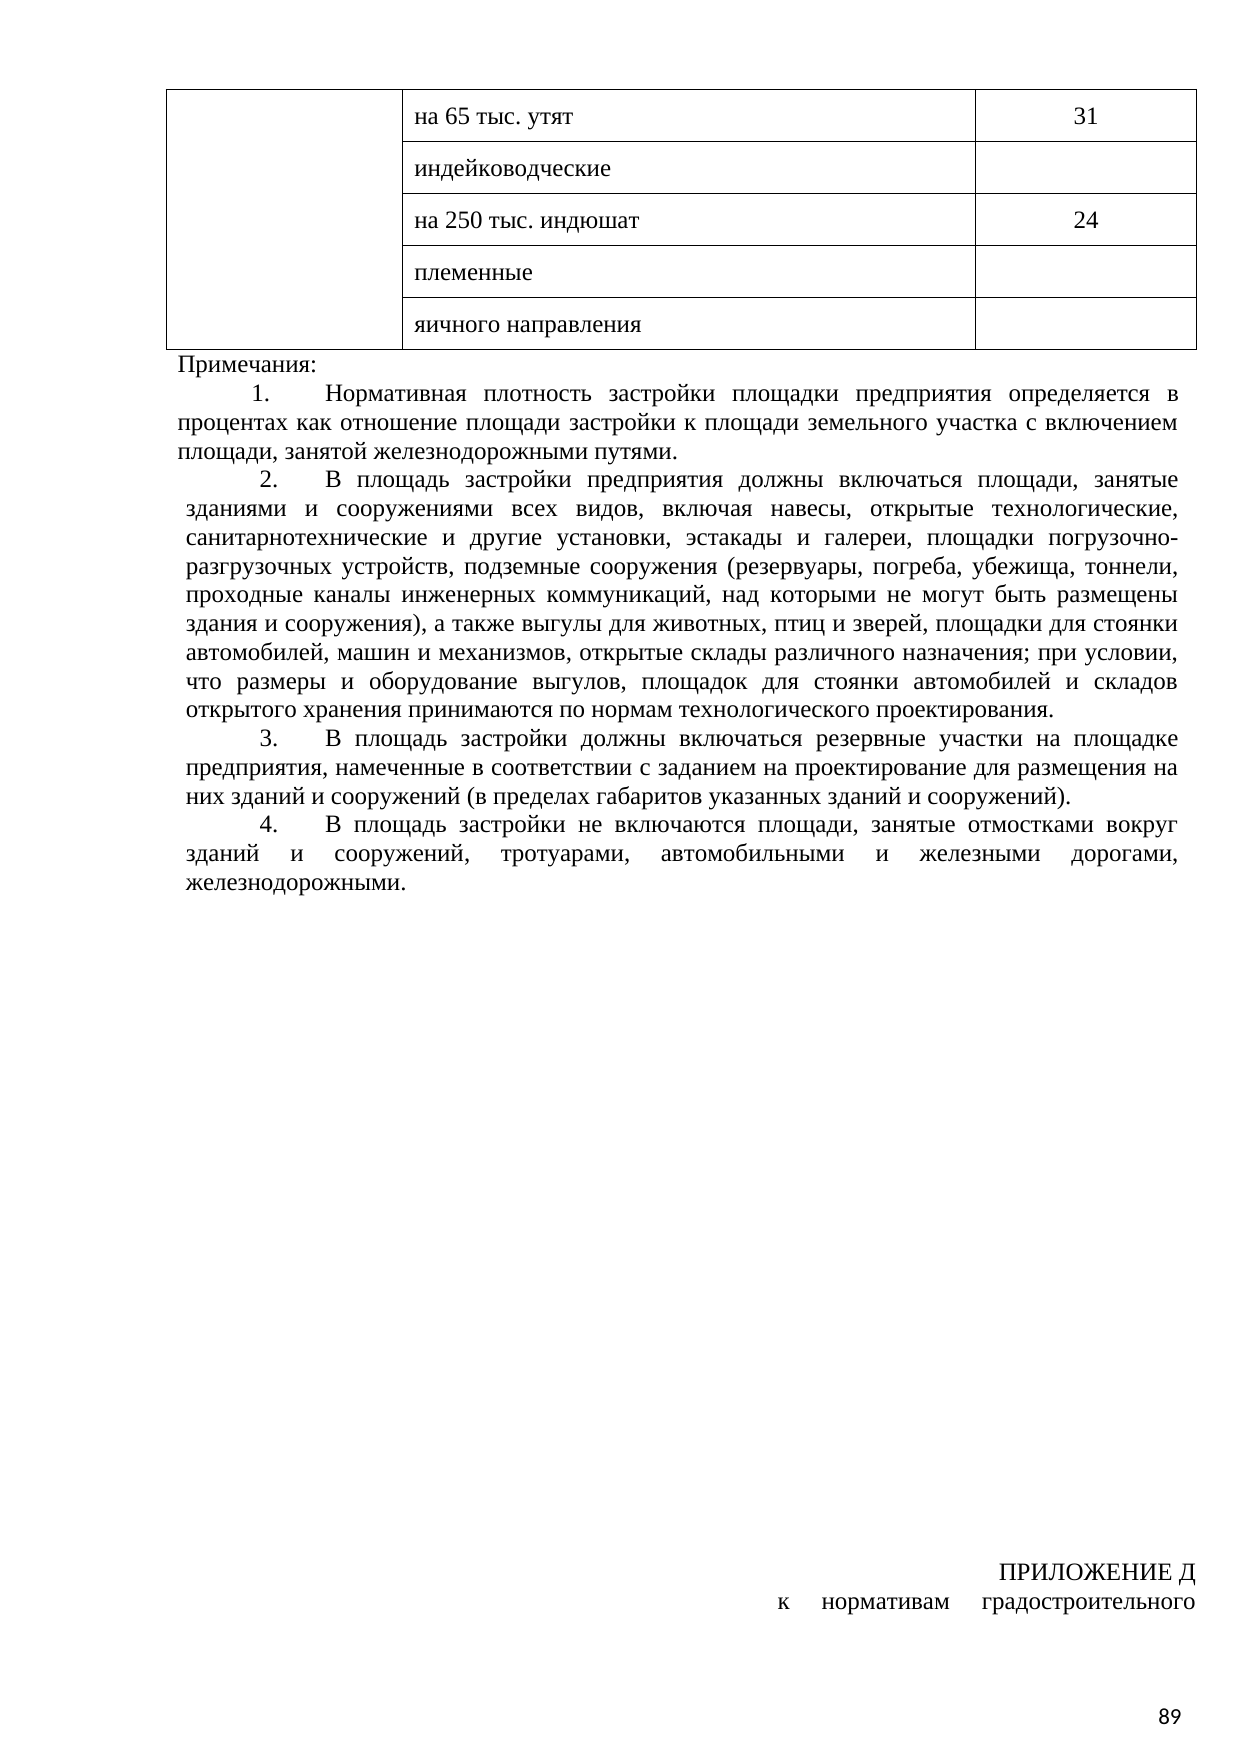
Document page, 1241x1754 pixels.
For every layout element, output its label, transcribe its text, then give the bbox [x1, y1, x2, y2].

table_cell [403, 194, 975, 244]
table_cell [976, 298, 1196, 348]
list В площадь застройки не включаются площади, занятые отмостками вокруг зданий и сооружений, тротуарами, автомобильными и железными дорогами, железнодорожными. [186, 809, 1179, 896]
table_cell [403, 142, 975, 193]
list В площадь застройки предприятия должны включаться площади, занятые зданиями и сооружениями всех видов, включая навесы, открытые технологические, санитарнотехнические и другие установки, эстакады и галереи, площадки погрузочно-разгрузочных устройств, подземные сооружения (резервуары, погреба, убежища, тоннели, проходные каналы инженерных коммуникаций, над которыми не могут быть размещены здания и сооружения), а также выгулы для животных, птиц и зверей, площадки для стоянки автомобилей, машин и механизмов, открытые склады различного назначения; при условии, что размеры и оборудование выгулов, площадок для стоянки автомобилей и складов открытого хранения принимаются по нормам технологического проектирования. [186, 464, 1179, 723]
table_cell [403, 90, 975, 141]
text Примечания: [177, 350, 1181, 378]
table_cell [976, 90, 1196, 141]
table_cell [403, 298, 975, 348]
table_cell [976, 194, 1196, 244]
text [777, 1586, 1196, 1614]
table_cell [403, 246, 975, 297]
list В площадь застройки должны включаться резервные участки на площадке предприятия, намеченные в соответствии с заданием на проектирование для размещения на них зданий и сооружений (в пределах габаритов указанных зданий и сооружений). [186, 723, 1179, 809]
text ПРИЛОЖЕНИЕ Д [777, 1557, 1196, 1586]
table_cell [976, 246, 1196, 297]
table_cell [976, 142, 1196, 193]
list Нормативная плотность застройки площадки предприятия определяется в процентах как отношение площади застройки к площади земельного участка с включением площади, занятой железнодорожными путями. [177, 378, 1179, 464]
